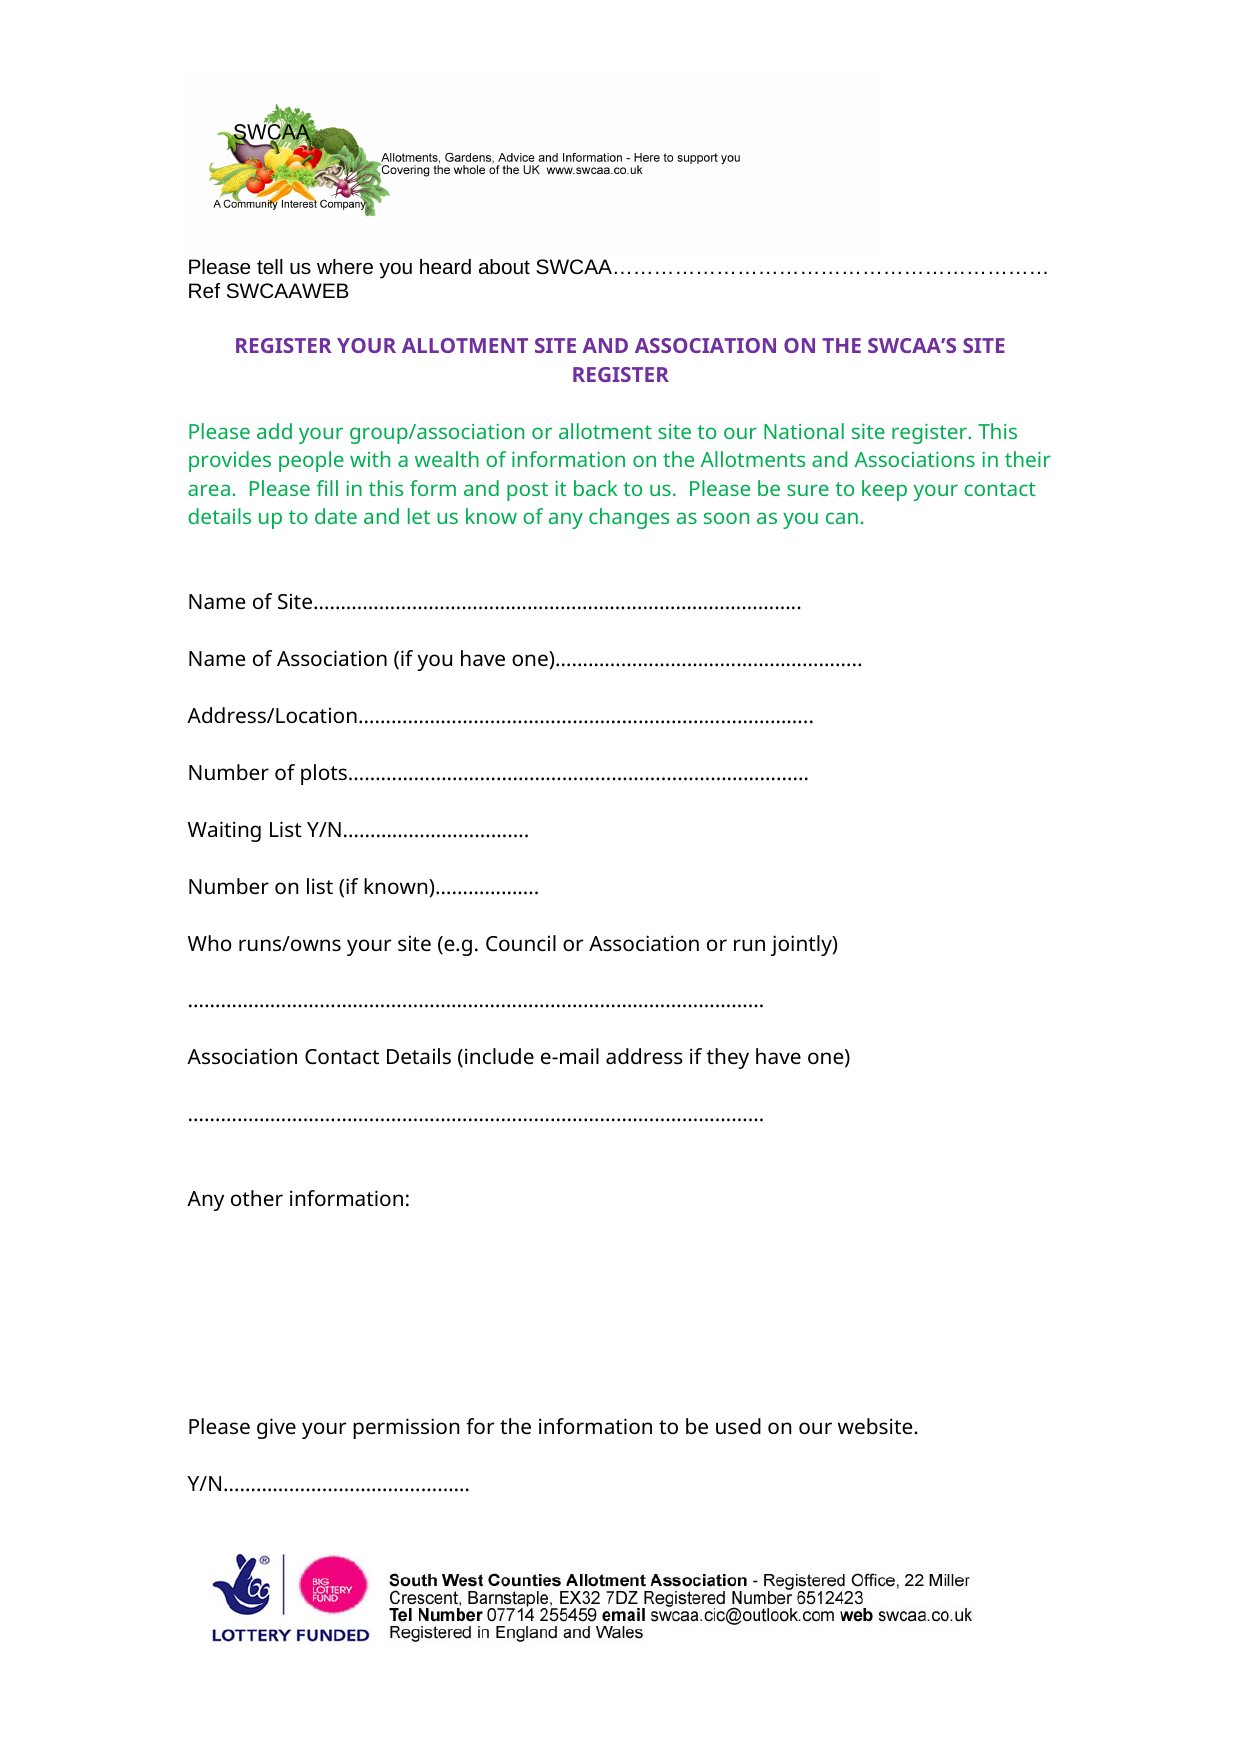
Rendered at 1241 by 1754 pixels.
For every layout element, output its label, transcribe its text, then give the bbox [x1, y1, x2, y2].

text Number on list (if known)………………. [187, 872, 1053, 900]
text Any other information: [187, 1184, 1053, 1213]
text REGISTER YOUR ALLOTMENT ASSOCIATION ON THE SWCAA’S REGISTER [187, 331, 1053, 388]
text Please add your group/association or allotment site to our National site register. This provides people with a wealth of information on the Allotments and Associations in their area. Please fill in this form and post it back to us. Please be sure to keep your contact details up to date and let us know of any changes as soon as you can. [187, 417, 1053, 531]
text Number of plots………………………………………………………………………… [187, 758, 1053, 786]
text Association Contact Details (include e-mail address if they have one) [187, 1042, 1053, 1071]
picture [187, 73, 883, 255]
text Address/Location……………………………………………………………………….. [187, 701, 1053, 729]
text …………………………………………………………………………………………… [187, 986, 1053, 1014]
text Please tell us where you heard about SWCAA……………………………………………………… Ref SWCAAWEB [187, 255, 1053, 303]
text Y/N……………………………………… [187, 1469, 1053, 1497]
picture [187, 1528, 1052, 1681]
text …………………………………………………………………………………………… [187, 1099, 1053, 1128]
text Please give your permission for the information to be used on our website. [187, 1412, 1053, 1441]
text Who runs/owns your site (e.g. Council or Association or run jointly) [187, 929, 1053, 957]
text Waiting List Y/N……………………………. [187, 815, 1053, 843]
text Name of Association (if you have one)……………………………………………….. [187, 644, 1053, 673]
text Name of Site…………………………………………………………………………….. [187, 587, 1053, 616]
